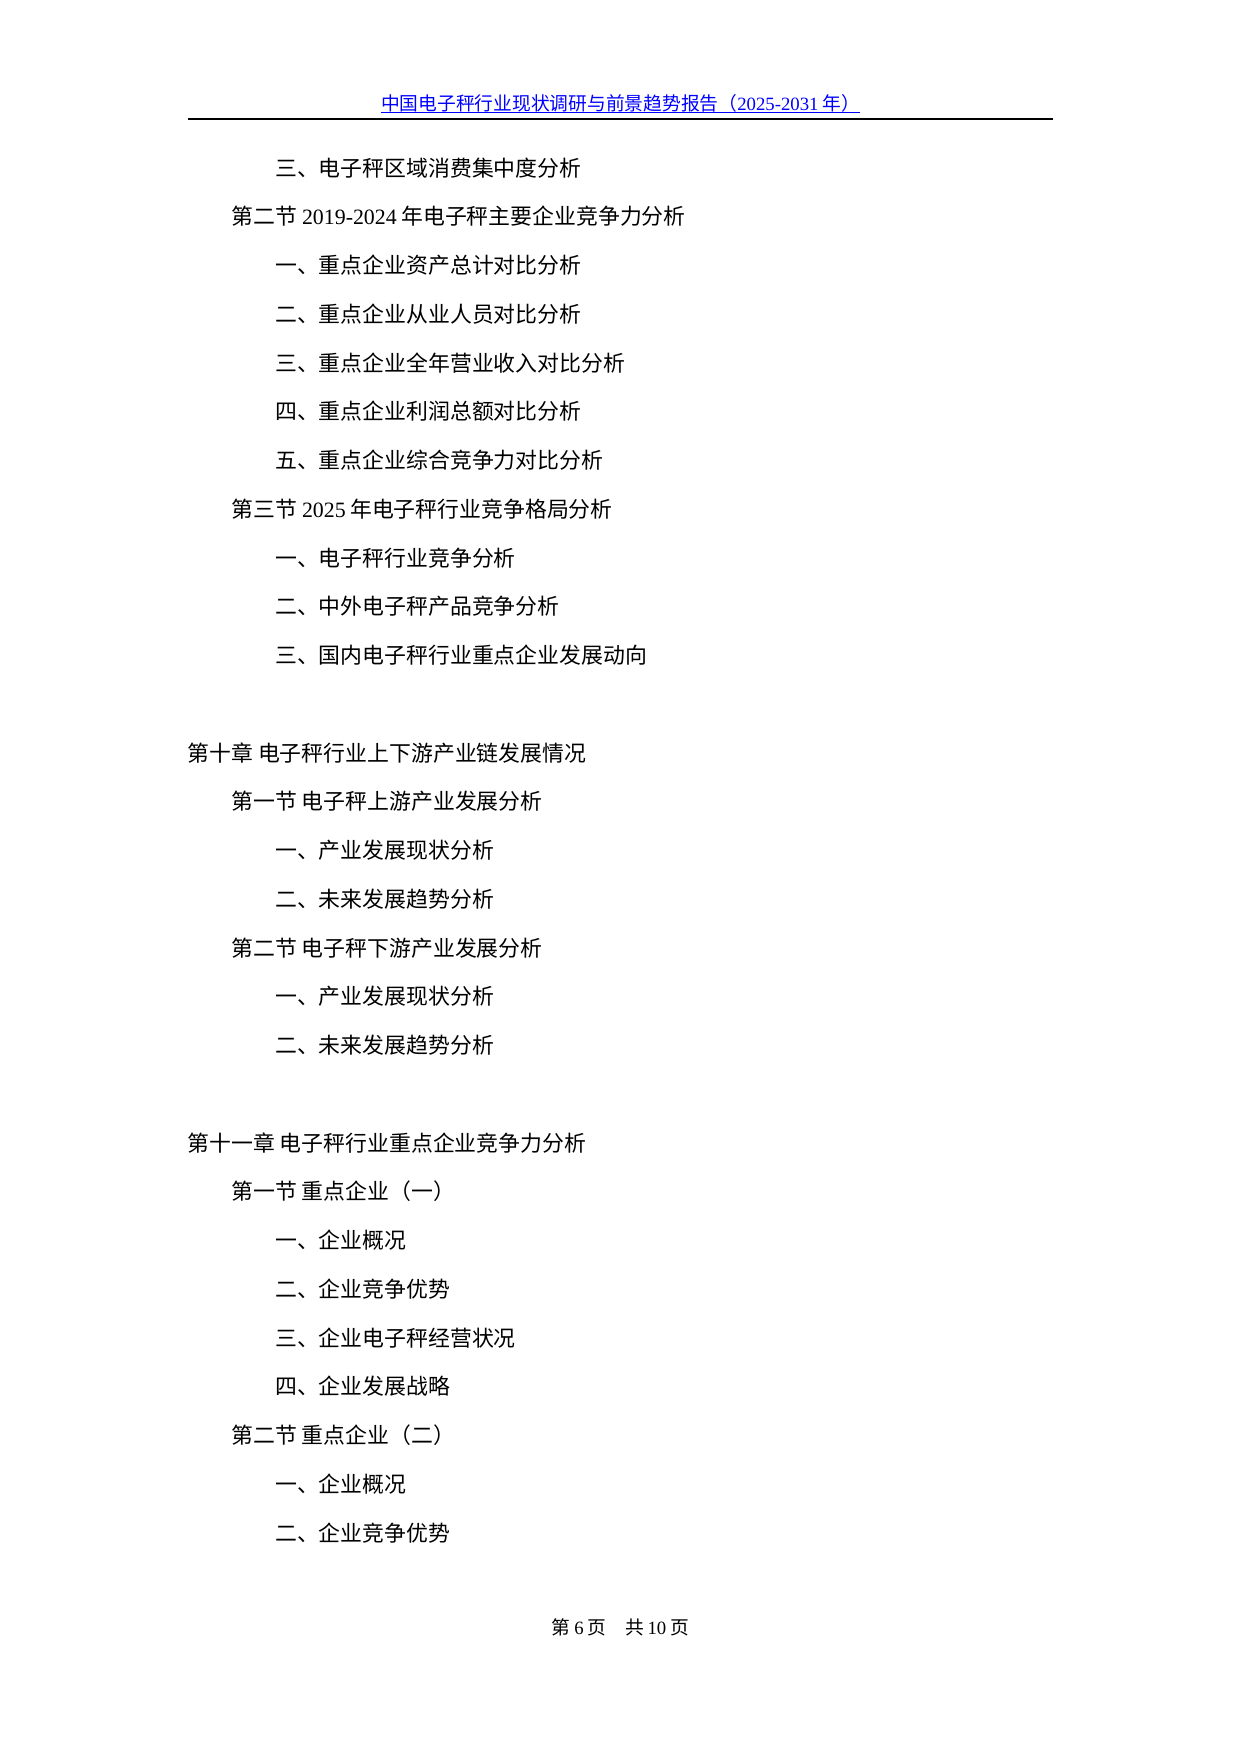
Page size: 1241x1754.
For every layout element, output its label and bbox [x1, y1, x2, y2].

text [187, 150, 1053, 1548]
